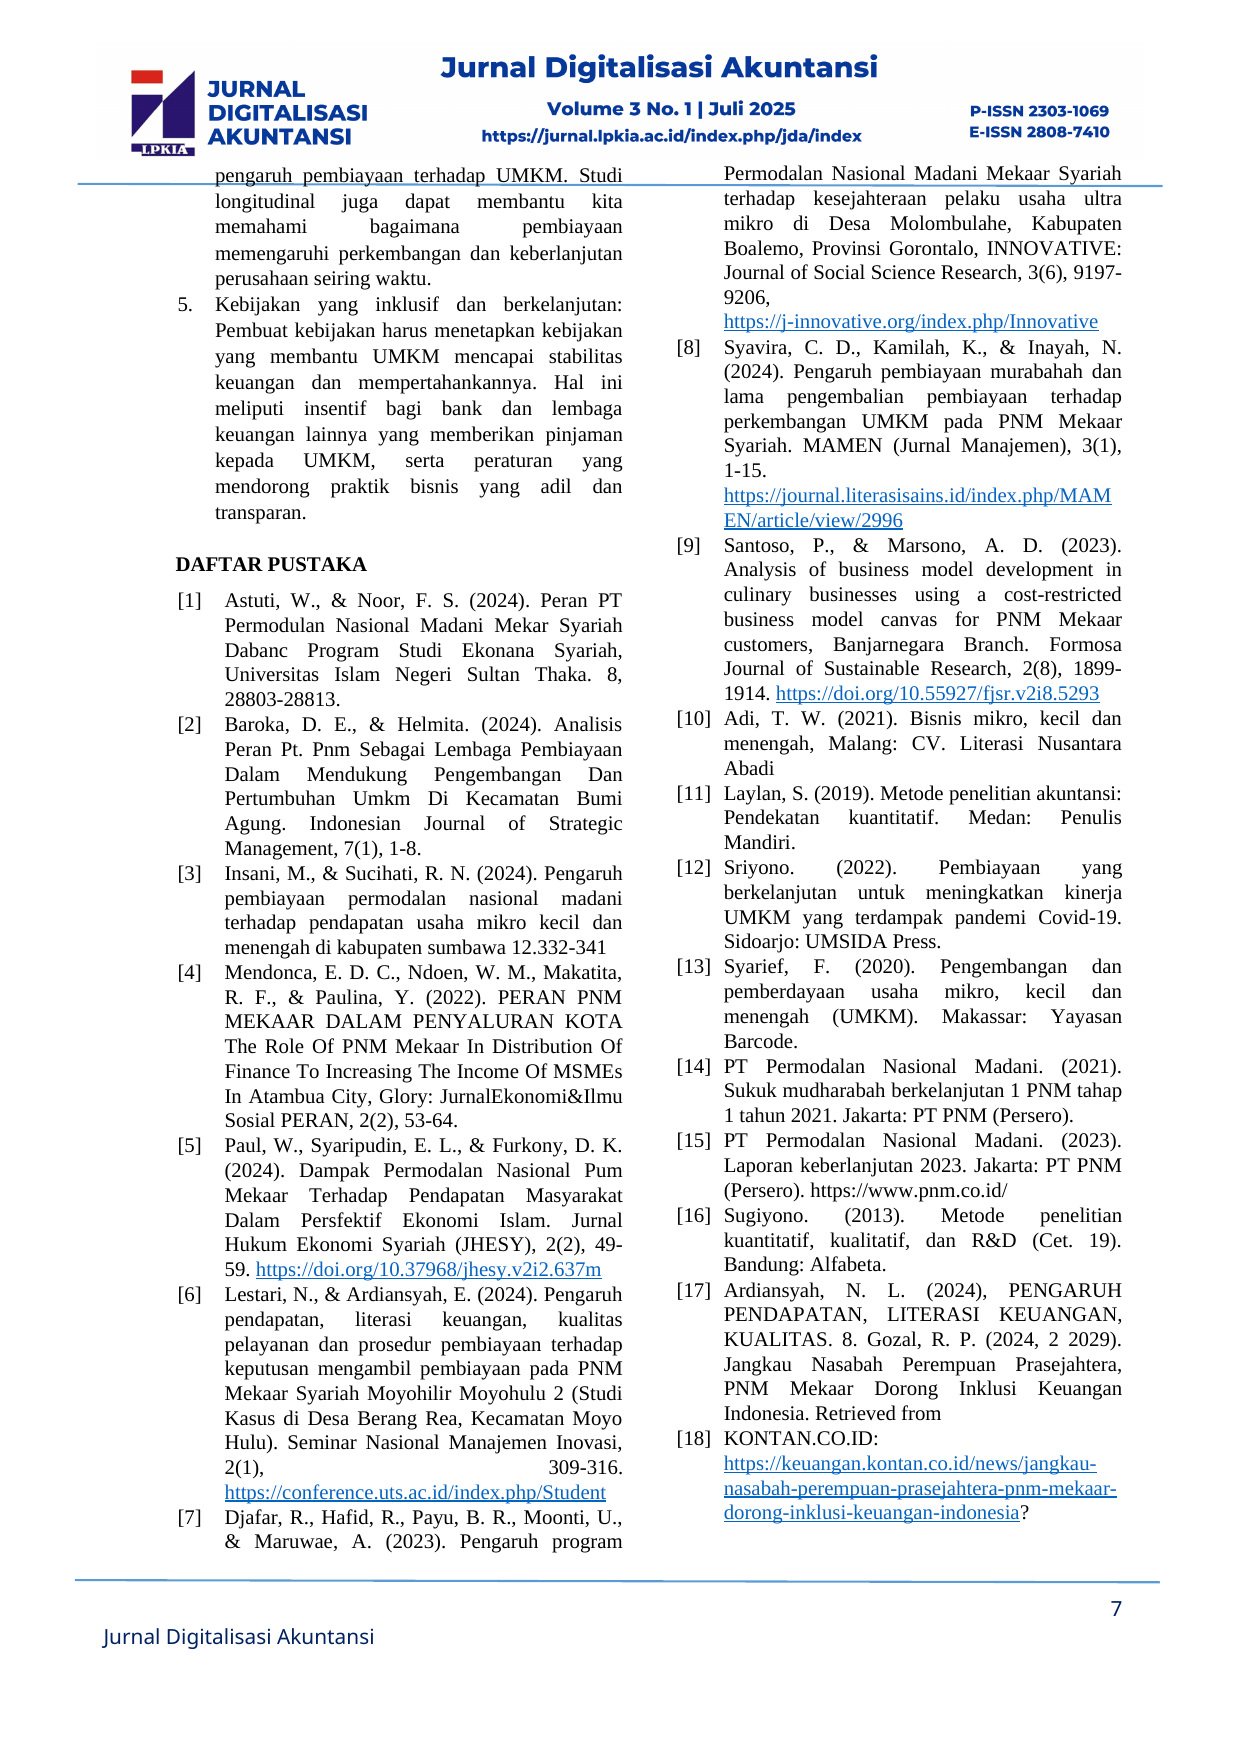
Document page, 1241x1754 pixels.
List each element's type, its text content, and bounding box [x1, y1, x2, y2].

list Syarief, F. (2020). Pengembangan dan pemberdayaan usaha mikro, kecil dan menengah (UMKM). Makassar: Yayasan Barcode. [676, 954, 1122, 1053]
list Syavira, C. D., Kamilah, K., & Inayah, N. (2024). Pengaruh pembiayaan murabahah dan lama pengembalian pembiayaan terhadap perkembangan UMKM pada PNM Mekaar Syariah. MAMEN (Jurnal Manajemen), 3(1), 1-15. https://journal.literasisains.id/index.php/MAMEN/article/view/2996 [676, 335, 1122, 532]
list PT Permodalan Nasional Madani. (2021). Sukuk mudharabah berkelanjutan 1 PNM tahap 1 tahun 2021. Jakarta: PT PNM (Persero). [676, 1054, 1122, 1127]
list Sugiyono. (2013). Metode penelitian kuantitatif, kualitatif, dan R&D (Cet. 19). Bandung: Alfabeta. [676, 1203, 1122, 1276]
list Sriyono. (2022). Pembiayaan yang berkelanjutan untuk meningkatkan kinerja UMKM yang terdampak pandemi Covid-19. Sidoarjo: UMSIDA Press. [676, 855, 1122, 953]
list Paul, W., Syaripudin, E. L., & Furkony, D. K. (2024). Dampak Permodalan Nasional Pum Mekaar Terhadap Pendapatan Masyarakat Dalam Persfektif Ekonomi Islam. Jurnal Hukum Ekonomi Syariah (JHESY), 2(2), 49-59. https://doi.org/10.37968/jhesy.v2i2.637m [177, 1133, 623, 1281]
text DAFTAR PUSTAKA [175, 552, 623, 576]
list Kebijakan yang inklusif dan berkelanjutan: Pembuat kebijakan harus menetapkan kebijakan yang membantu UMKM mencapai stabilitas keuangan dan mempertahankannya. Hal ini meliputi insentif bagi bank dan lembaga keuangan lainnya yang memberikan pinjaman kepada UMKM, serta peraturan yang mendorong praktik bisnis yang adil dan transparan. [177, 292, 623, 524]
list Santoso, P., & Marsono, A. D. (2023). Analysis of business model development in culinary businesses using a cost-restricted business model canvas for PNM Mekaar customers, Banjarnegara Branch. Formosa Journal of Sustainable Research, 2(8), 1899-1914. https://doi.org/10.55927/fjsr.v2i8.5293 [676, 533, 1122, 705]
list Laylan, S. (2019). Metode penelitian akuntansi: Pendekatan kuantitatif. Medan: Penulis Mandiri. [676, 781, 1122, 854]
list PT Permodalan Nasional Madani. (2023). Laporan keberlanjutan 2023. Jakarta: PT PNM (Persero). https://www.pnm.co.id/ [676, 1128, 1122, 1202]
list Adi, T. W. (2021). Bisnis mikro, kecil dan menengah, Malang: CV. Literasi Nusantara Abadi [676, 706, 1122, 779]
list Baroka, D. E., & Helmita. (2024). Analisis Peran Pt. Pnm Sebagai Lembaga Pembiayaan Dalam Mendukung Pengembangan Dan Pertumbuhan Umkm Di Kecamatan Bumi Agung. Indonesian Journal of Strategic Management, 7(1), 1-8. [177, 712, 623, 860]
list Astuti, W., & Noor, F. S. (2024). Peran PT Permodulan Nasional Madani Mekar Syariah Dabanc Program Studi Ekonana Syariah, Universitas Islam Negeri Sultan Thaka. 8, 28803-28813. [177, 588, 623, 711]
list Djafar, R., Hafid, R., Payu, B. R., Moonti, U., & Maruwae, A. (2023). Pengaruh program Permodalan Nasional Madani Mekaar Syariah terhadap kesejahteraan pelaku usaha ultra mikro di Desa Molombulahe, Kabupaten Boalemo, Provinsi Gorontalo, INNOVATIVE: Journal of Social Science Research, 3(6), 9197-9206, https://j-innovative.org/index.php/Innovative [676, 110, 1122, 333]
list Djafar, R., Hafid, R., Payu, B. R., Moonti, U., & Maruwae, A. (2023). Pengaruh program Permodalan Nasional Madani Mekaar Syariah terhadap kesejahteraan pelaku usaha ultra mikro di Desa Molombulahe, Kabupaten Boalemo, Provinsi Gorontalo, INNOVATIVE: Journal of Social Science Research, 3(6), 9197-9206, https://j-innovative.org/index.php/Innovative [177, 1505, 623, 1553]
list Lestari, N., & Ardiansyah, E. (2024). Pengaruh pendapatan, literasi keuangan, kualitas pelayanan dan prosedur pembiayaan terhadap keputusan mengambil pembiayaan pada PNM Mekaar Syariah Moyohilir Moyohulu 2 (Studi Kasus di Desa Berang Rea, Kecamatan Moyo Hulu). Seminar Nasional Manajemen Inovasi, 2(1), 309-316. https://conference.uts.ac.id/index.php/Student [177, 1282, 623, 1504]
list Insani, M., & Sucihati, R. N. (2024). Pengaruh pembiayaan permodalan nasional madani terhadap pendapatan usaha mikro kecil dan menengah di kabupaten sumbawa 12.332-341 [177, 861, 623, 959]
picture [96, 41, 1145, 161]
list Mendonca, E. D. C., Ndoen, W. M., Makatita, R. F., & Paulina, Y. (2022). PERAN PNM MEKAAR DALAM PENYALURAN KOTA The Role Of PNM Mekaar In Distribution Of Finance To Increasing The Income Of MSMEs In Atambua City, Glory: JurnalEkonomi&Ilmu Sosial PERAN, 2(2), 53-64. [177, 960, 623, 1132]
list KONTAN.CO.ID: https://keuangan.kontan.co.id/news/jangkau-nasabah-perempuan-prasejahtera-pnm-mekaar-dorong-inklusi-keuangan-indonesia? [676, 1426, 1122, 1524]
list Ardiansyah, N. L. (2024), PENGARUH PENDAPATAN, LITERASI KEUANGAN, KUALITAS. 8. Gozal, R. P. (2024, 2 2029). Jangkau Nasabah Perempuan Prasejahtera, PNM Mekaar Dorong Inklusi Keuangan Indonesia. Retrieved from [676, 1277, 1122, 1425]
